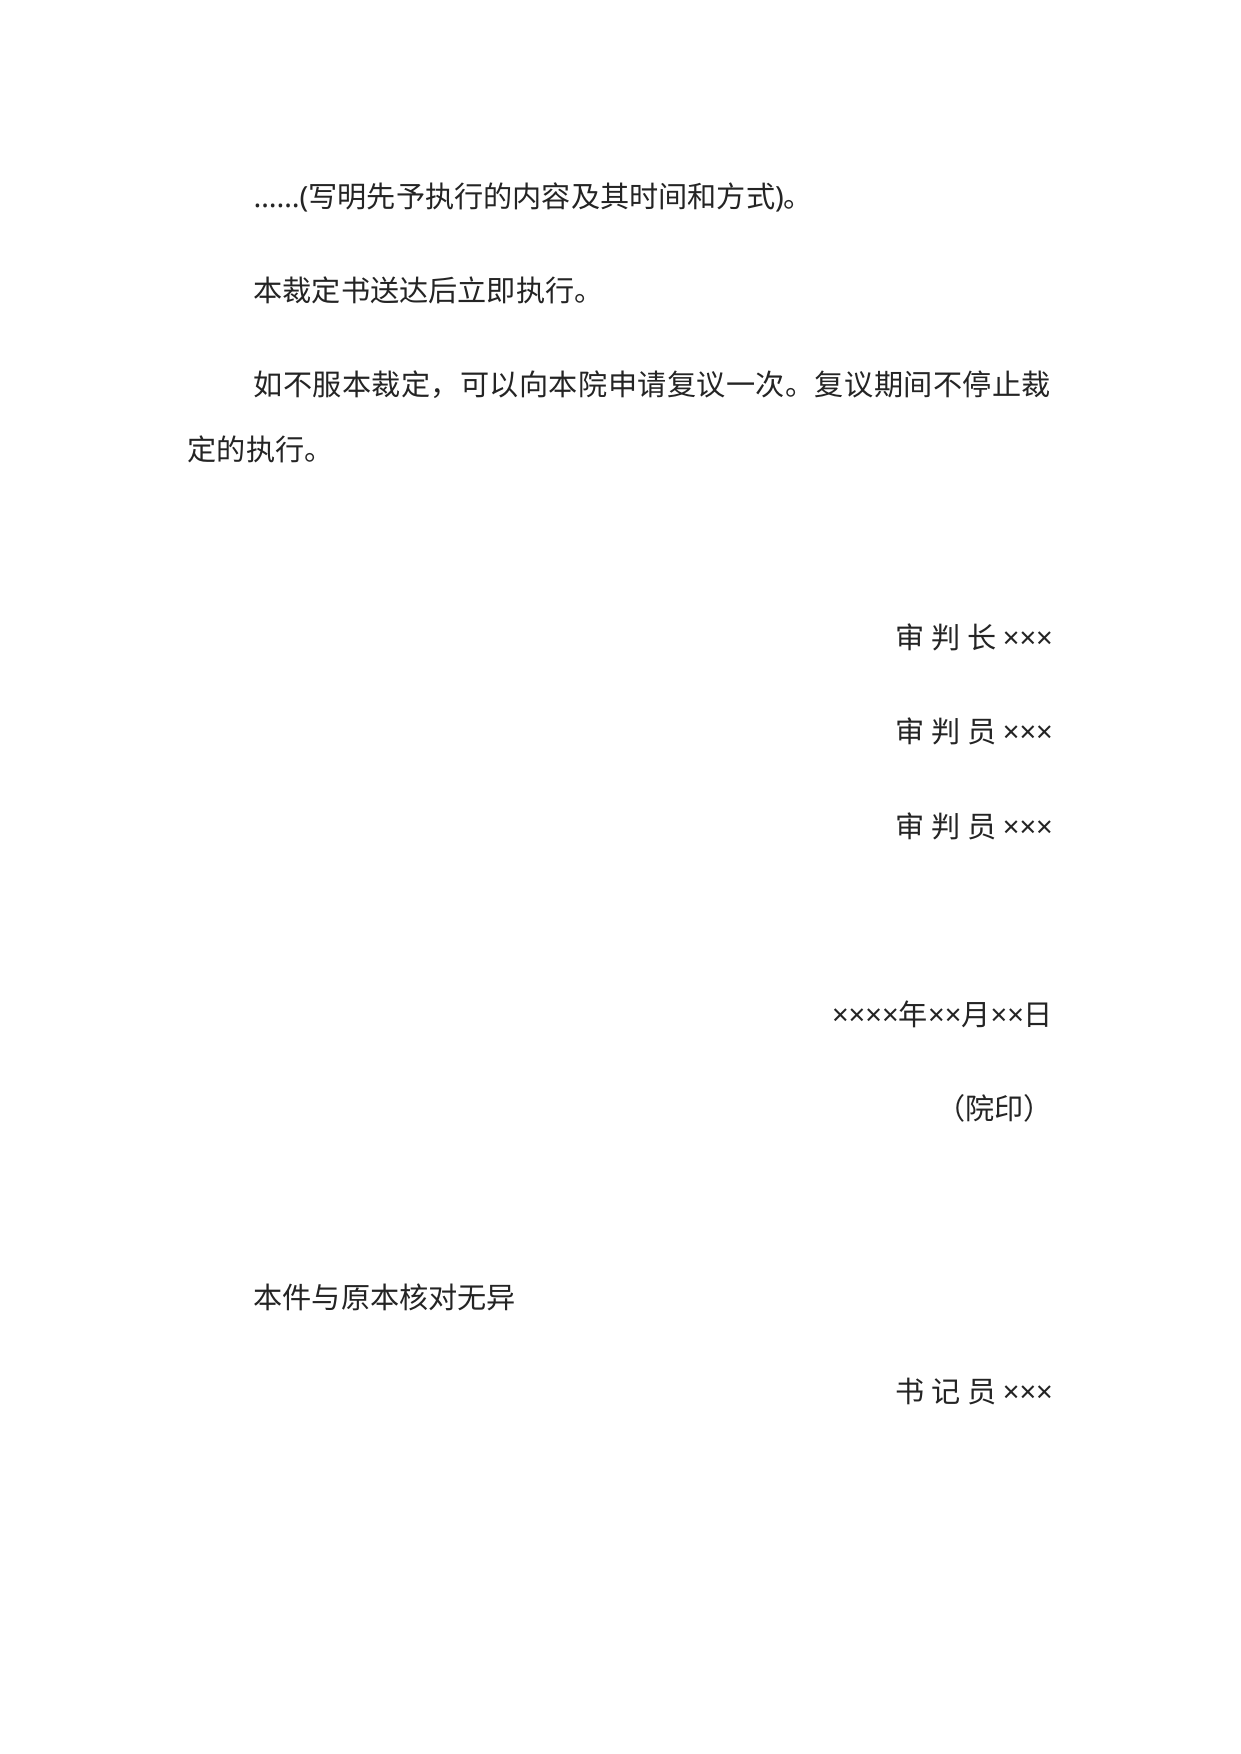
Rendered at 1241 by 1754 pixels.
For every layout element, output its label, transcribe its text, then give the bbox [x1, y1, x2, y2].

text 书 记 员 ××× [187, 1357, 1053, 1422]
text 如不服本裁定，可以向本院申请复议一次。复议期间不停止裁定的执行。 [187, 350, 1053, 480]
text 审 判 员 ××× [187, 792, 1053, 857]
text 审 判 长 ××× [187, 604, 1053, 669]
text ××××年××月××日 [187, 980, 1053, 1045]
text 本件与原本核对无异 [187, 1263, 1053, 1328]
text 本裁定书送达后立即执行。 [187, 256, 1053, 321]
text （院印） [187, 1074, 1053, 1139]
text ……(写明先予执行的内容及其时间和方式)。 [187, 162, 1053, 227]
text 审 判 员 ××× [187, 698, 1053, 763]
